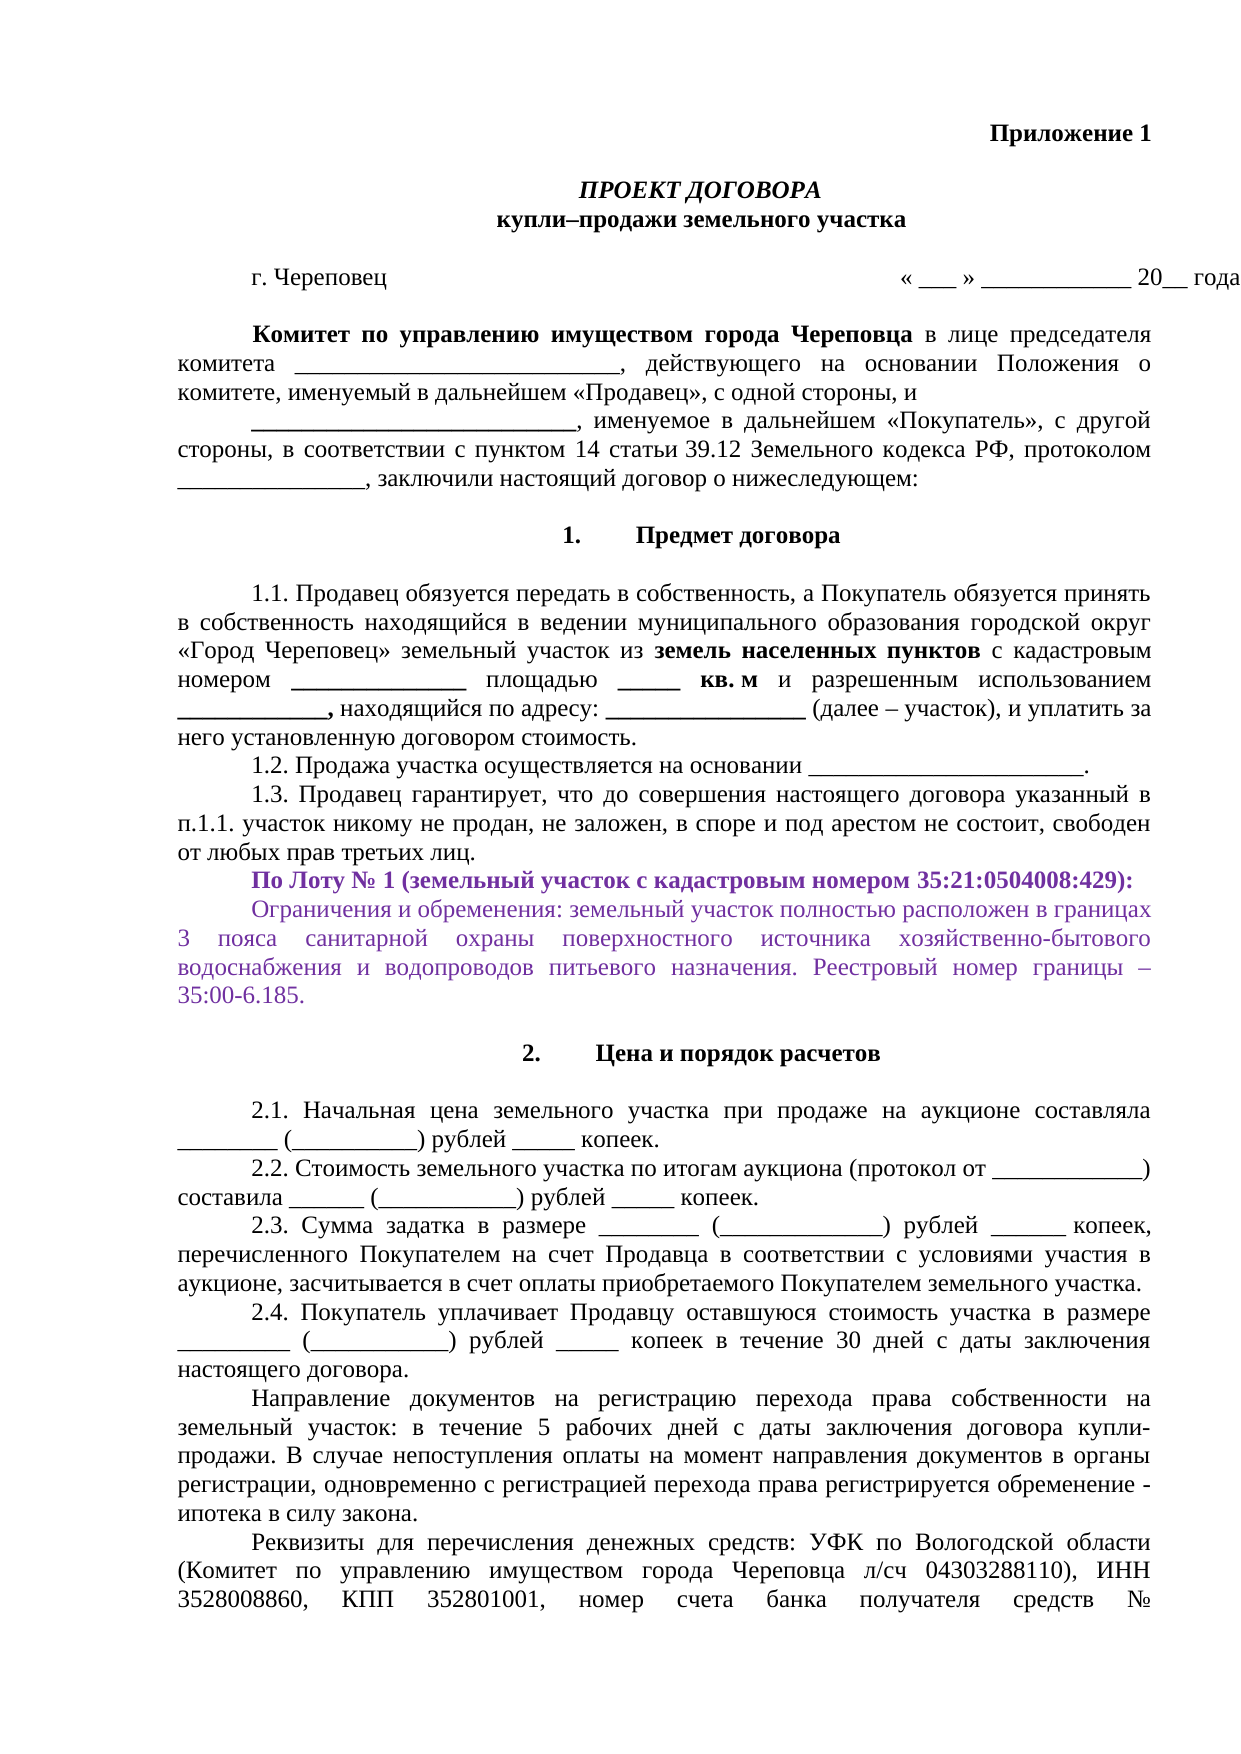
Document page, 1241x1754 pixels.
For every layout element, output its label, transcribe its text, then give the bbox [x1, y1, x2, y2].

text 2.4. Покупатель уплачивает Продавцу оставшуюся стоимость участка в размере _________ (___________) рублей _____ копеек в течение 30 дней с даты заключения настоящего договора. [177, 1297, 1152, 1383]
text 1.1. Продавец обязуется передать в собственность, а Покупатель обязуется принять в собственность находящийся в ведении муниципального образования городской округ «Город Череповец» земельный участок из земель населенных пунктов с кадастровым номером ______________ площадью _____ кв. м и разрешенным использованием ____________, находящийся по адресу: ________________ (далее – участок), и уплатить за него установленную договором стоимость. [177, 578, 1152, 751]
text __________________________, именуемое в дальнейшем «Покупатель», с другой стороны, в соответствии с пунктом 14 статьи 39.12 Земельного кодекса РФ, протоколом _______________, заключили настоящий договор о нижеследующем: [177, 406, 1152, 492]
text 1.3. Продавец гарантирует, что до совершения настоящего договора указанный в п.1.1. участок никому не продан, не заложен, в споре и под арестом не состоит, свободен от любых прав третьих лиц. [177, 779, 1152, 866]
title ПРОЕКТ ДОГОВОРА [177, 176, 1152, 204]
text Комитет по управлению имуществом города Череповца в лице председателя комитета __________________________, действующего на основании Положения о комитете, именуемый в дальнейшем «Продавец», с одной стороны, и [177, 319, 1152, 406]
list Цена и порядок расчетов [177, 1038, 1152, 1067]
text 2.1. Начальная цена земельного участка при продаже на аукционе составляла ________ (__________) рублей _____ копеек. [177, 1096, 1152, 1153]
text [177, 1527, 1152, 1613]
list Предмет договора [177, 521, 1152, 549]
text 2.3. Сумма задатка в размере ________ (_____________) рублей ______ копеек, перечисленного Покупателем на счет Продавца в соответствии с условиями участия в аукционе, засчитывается в счет оплаты приобретаемого Покупателем земельного участка. [177, 1211, 1152, 1297]
text 1.2. Продажа участка осуществляется на основании ______________________. [177, 751, 1152, 779]
text По Лоту № 1 (земельный участок с кадастровым номером 35:21:0504008:429): [177, 866, 1152, 894]
text Приложение 1 [177, 118, 1152, 147]
text купли–продажи земельного участка [177, 204, 1152, 233]
text Ограничения и обременения: земельный участок полностью расположен в границах 3 пояса санитарной охраны поверхностного источника хозяйственно-бытового водоснабжения и водопроводов питьевого назначения. Реестровый номер границы – 35:00-6.185. [177, 894, 1152, 1009]
text г. Череповец « ___ » ____________ 20__ года [177, 262, 1152, 291]
text Направление документов на регистрацию перехода права собственности на земельный участок: в течение 5 рабочих дней с даты заключения договора купли-продажи. В случае непоступления оплаты на момент направления документов в органы регистрации, одновременно с регистрацией перехода права регистрируется обременение - ипотека в силу закона. [177, 1383, 1152, 1527]
text 2.2. Стоимость земельного участка по итогам аукциона (протокол от ____________) составила ______ (___________) рублей _____ копеек. [177, 1153, 1152, 1211]
